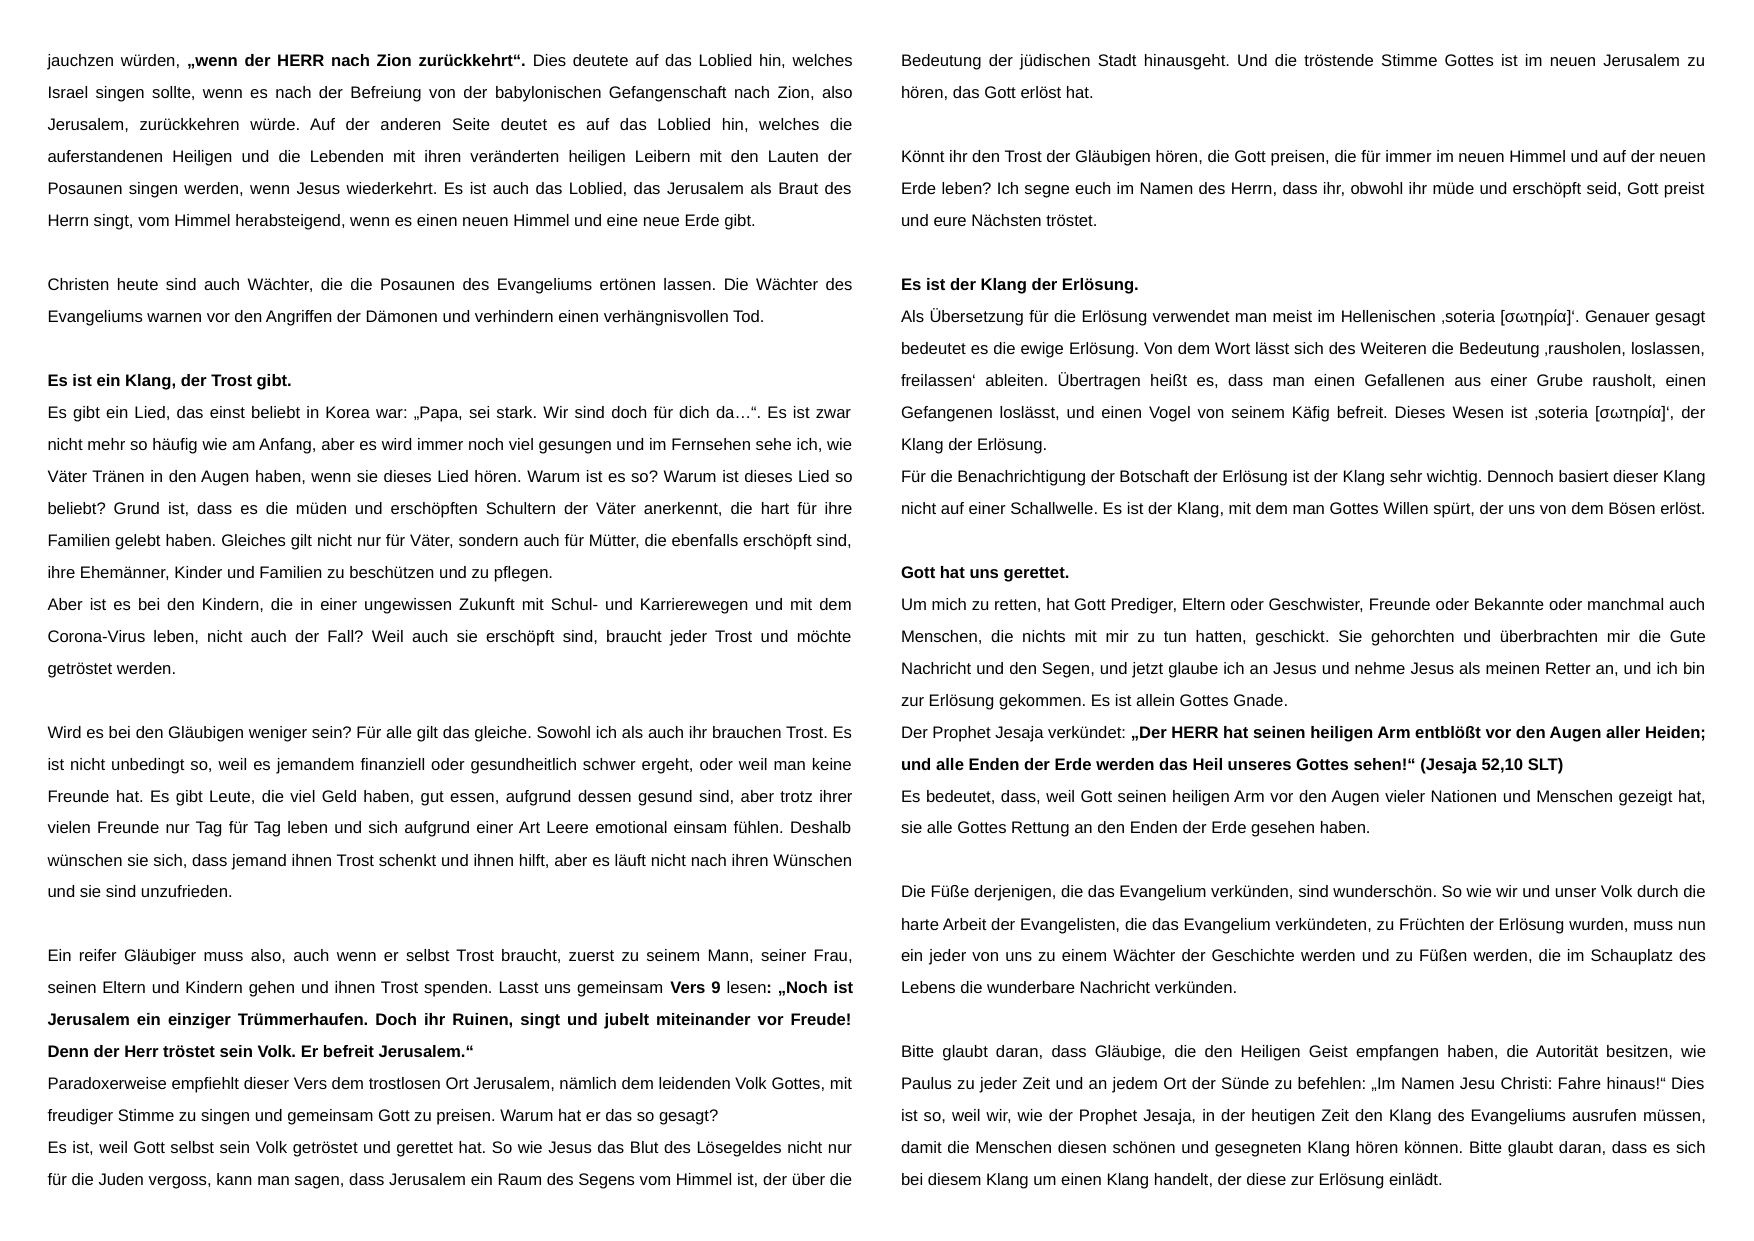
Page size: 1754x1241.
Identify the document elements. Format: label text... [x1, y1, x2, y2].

text Es ist ein Klang, der Trost gibt. [47, 364, 853, 396]
text Als Übersetzung für die Erlösung verwendet man meist im Hellenischen ‚soteria [σωτηρία]‘. Genauer gesagt bedeutet es die ewige Erlösung. Von dem Wort lässt sich des Weiteren die Bedeutung ‚rausholen, loslassen, freilassen‘ ableiten. Übertragen heißt es, dass man einen Gefallenen aus einer Grube rausholt, einen Gefangenen loslässt, und einen Vogel von seinem Käfig befreit. Dieses Wesen ist ‚soteria [σωτηρία]‘, der Klang der Erlösung. [901, 300, 1707, 460]
text Um mich zu retten, hat Gott Prediger, Eltern oder Geschwister, Freunde oder Bekannte oder manchmal auch Menschen, die nichts mit mir zu tun hatten, geschickt. Sie gehorchten und überbrachten mir die Gute Nachricht und den Segen, und jetzt glaube ich an Jesus und nehme Jesus als meinen Retter an, und ich bin zur Erlösung gekommen. Es ist allein Gottes Gnade. [901, 588, 1707, 716]
text Könnt ihr den Trost der Gläubigen hören, die Gott preisen, die für immer im neuen Himmel und auf der neuen Erde leben? Ich segne euch im Namen des Herrn, dass ihr, obwohl ihr müde und erschöpft seid, Gott preist und eure Nächsten tröstet. [901, 140, 1707, 236]
text Es ist der Klang der Erlösung. [901, 268, 1707, 300]
text Gott hat uns gerettet. [901, 556, 1707, 588]
text Die Füße derjenigen, die das Evangelium verkünden, sind wunderschön. So wie wir und unser Volk durch die harte Arbeit der Evangelisten, die das Evangelium verkündeten, zu Früchten der Erlösung wurden, muss nun ein jeder von uns zu einem Wächter der Geschichte werden und zu Füßen werden, die im Schauplatz des Lebens die wunderbare Nachricht verkünden. [901, 876, 1707, 1004]
text Bitte glaubt daran, dass Gläubige, die den Heiligen Geist empfangen haben, die Autorität besitzen, wie Paulus zu jeder Zeit und an jedem Ort der Sünde zu befehlen: „Im Namen Jesu Christi: Fahre hinaus!“ Dies ist so, weil wir, wie der Prophet Jesaja, in der heutigen Zeit den Klang des Evangeliums ausrufen müssen, damit die Menschen diesen schönen und gesegneten Klang hören können. Bitte glaubt daran, dass es sich bei diesem Klang um einen Klang handelt, der diese zur Erlösung einlädt. [901, 1036, 1707, 1196]
text Es ist, weil Gott selbst sein Volk getröstet und gerettet hat. So wie Jesus das Blut des Lösegeldes nicht nur für die Juden vergoss, kann man sagen, dass Jerusalem ein Raum des Segens vom Himmel ist, der über die Bedeutung der jüdischen Stadt hinausgeht. Und die tröstende Stimme Gottes ist im neuen Jerusalem zu hören, das Gott erlöst hat. [901, 44, 1707, 108]
text Aber ist es bei den Kindern, die in einer ungewissen Zukunft mit Schul- und Karrierewegen und mit dem Corona-Virus leben, nicht auch der Fall? Weil auch sie erschöpft sind, braucht jeder Trost und möchte getröstet werden. [47, 588, 853, 684]
text Es bedeutet, dass, weil Gott seinen heiligen Arm vor den Augen vieler Nationen und Menschen gezeigt hat, sie alle Gottes Rettung an den Enden der Erde gesehen haben. [901, 780, 1707, 844]
text Der Prophet Jesaja verkündet: „Der HERR hat seinen heiligen Arm entblößt vor den Augen aller Heiden; und alle Enden der Erde werden das Heil unseres Gottes sehen!“ (Jesaja 52,10 SLT) [901, 716, 1707, 780]
text Es gibt ein Lied, das einst beliebt in Korea war: „Papa, sei stark. Wir sind doch für dich da…“. Es ist zwar nicht mehr so häufig wie am Anfang, aber es wird immer noch viel gesungen und im Fernsehen sehe ich, wie Väter Tränen in den Augen haben, wenn sie dieses Lied hören. Warum ist es so? Warum ist dieses Lied so beliebt? Grund ist, dass es die müden und erschöpften Schultern der Väter anerkennt, die hart für ihre Familien gelebt haben. Gleiches gilt nicht nur für Väter, sondern auch für Mütter, die ebenfalls erschöpft sind, ihre Ehemänner, Kinder und Familien zu beschützen und zu pflegen. [47, 396, 853, 588]
text Es ist, weil Gott selbst sein Volk getröstet und gerettet hat. So wie Jesus das Blut des Lösegeldes nicht nur für die Juden vergoss, kann man sagen, dass Jerusalem ein Raum des Segens vom Himmel ist, der über die Bedeutung der jüdischen Stadt hinausgeht. Und die tröstende Stimme Gottes ist im neuen Jerusalem zu hören, das Gott erlöst hat. [47, 1132, 853, 1196]
text Ein reifer Gläubiger muss also, auch wenn er selbst Trost braucht, zuerst zu seinem Mann, seiner Frau, seinen Eltern und Kindern gehen und ihnen Trost spenden. Lasst uns gemeinsam Vers 9 lesen: „Noch ist Jerusalem ein einziger Trümmerhaufen. Doch ihr Ruinen, singt und jubelt miteinander vor Freude! Denn der Herr tröstet sein Volk. Er befreit Jerusalem.“ [47, 940, 853, 1068]
text Christen heute sind auch Wächter, die die Posaunen des Evangeliums ertönen lassen. Die Wächter des Evangeliums warnen vor den Angriffen der Dämonen und verhindern einen verhängnisvollen Tod. [47, 268, 853, 332]
text Paradoxerweise empfiehlt dieser Vers dem trostlosen Ort Jerusalem, nämlich dem leidenden Volk Gottes, mit freudiger Stimme zu singen und gemeinsam Gott zu preisen. Warum hat er das so gesagt? [47, 1068, 853, 1132]
text Für die Benachrichtigung der Botschaft der Erlösung ist der Klang sehr wichtig. Dennoch basiert dieser Klang nicht auf einer Schallwelle. Es ist der Klang, mit dem man Gottes Willen spürt, der uns von dem Bösen erlöst. [901, 460, 1707, 524]
text Wird es bei den Gläubigen weniger sein? Für alle gilt das gleiche. Sowohl ich als auch ihr brauchen Trost. Es ist nicht unbedingt so, weil es jemandem finanziell oder gesundheitlich schwer ergeht, oder weil man keine Freunde hat. Es gibt Leute, die viel Geld haben, gut essen, aufgrund dessen gesund sind, aber trotz ihrer vielen Freunde nur Tag für Tag leben und sich aufgrund einer Art Leere emotional einsam fühlen. Deshalb wünschen sie sich, dass jemand ihnen Trost schenkt und ihnen hilft, aber es läuft nicht nach ihren Wünschen und sie sind unzufrieden. [47, 716, 853, 908]
